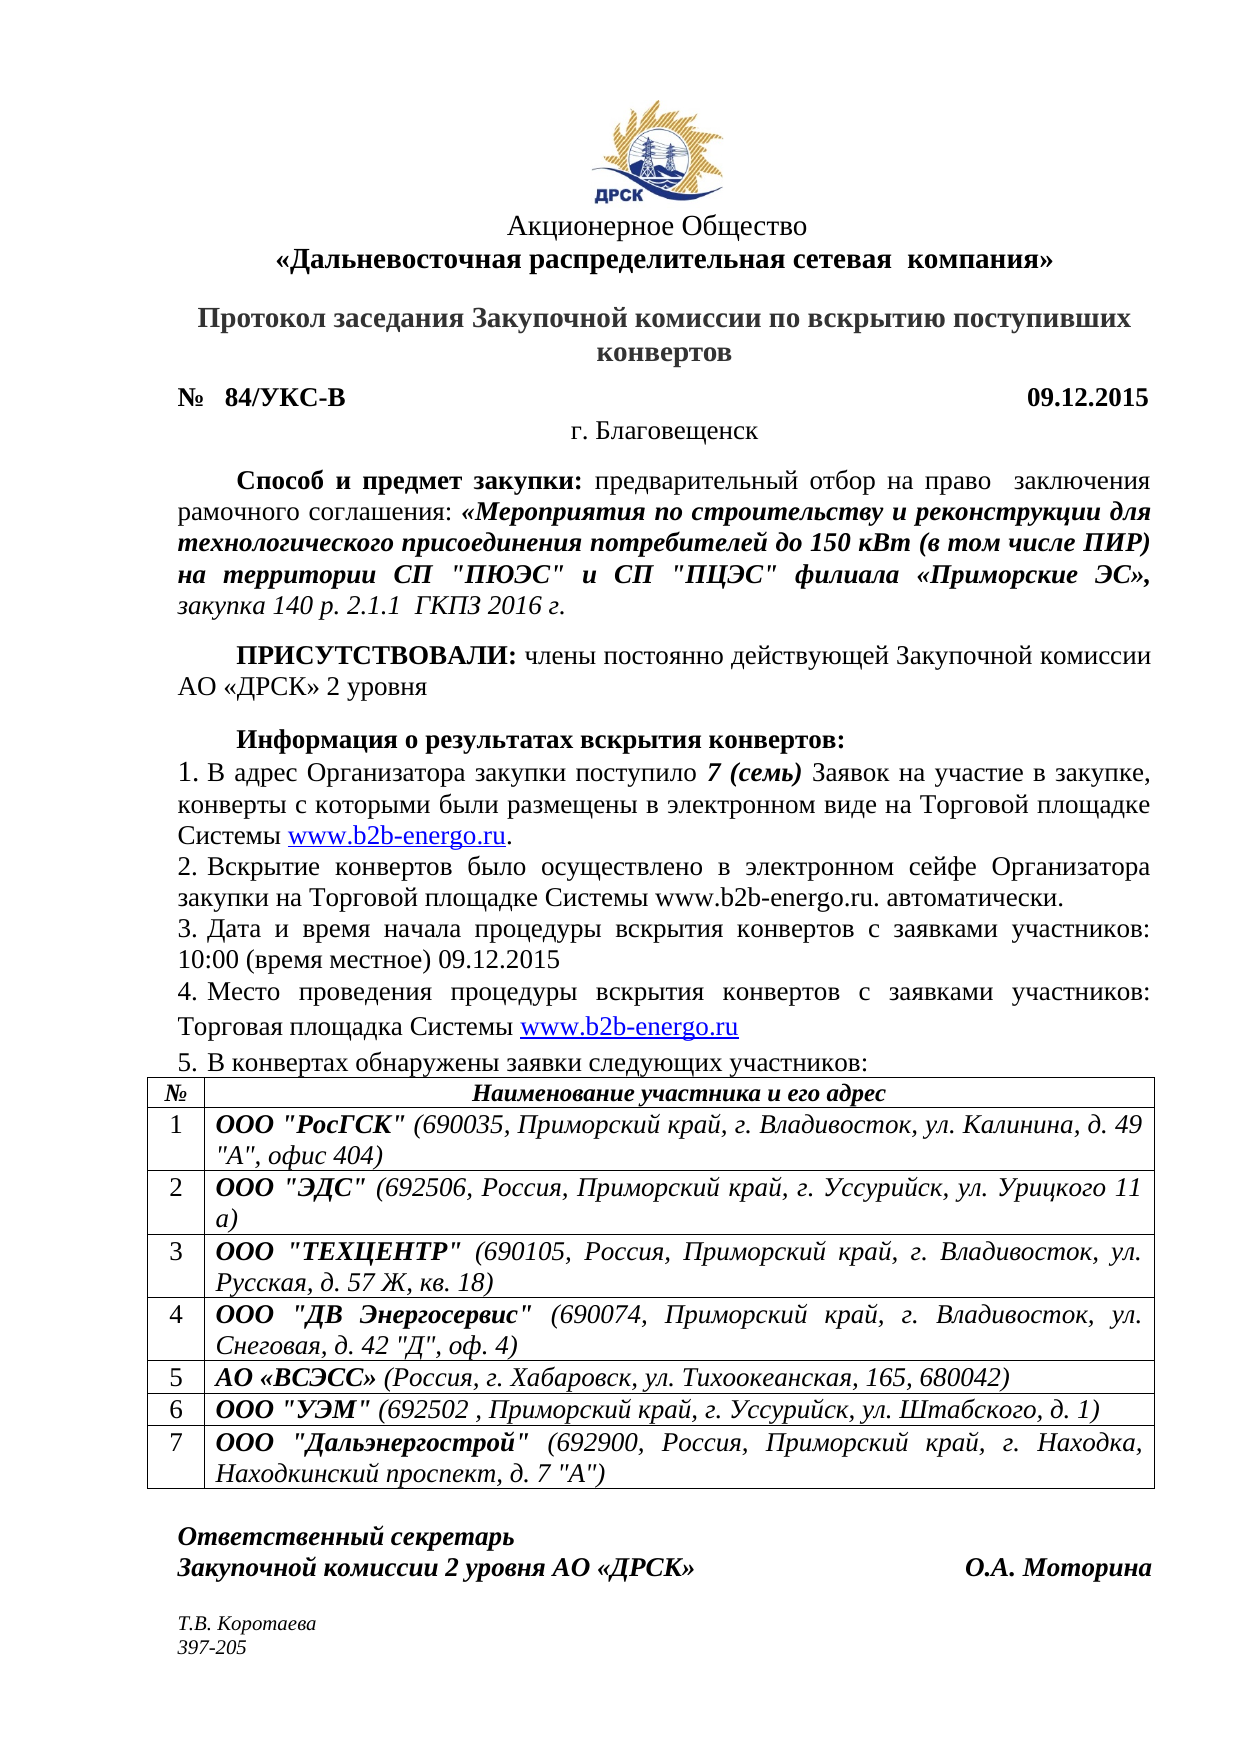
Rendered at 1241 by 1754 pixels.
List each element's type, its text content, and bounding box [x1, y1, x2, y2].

text Информация о результатах вскрытия конвертов: [177, 723, 1152, 754]
list Вскрытие конвертов было осуществлено в электронном сейфе Организатора закупки на Торговой площадке Системы www.b2b-energo.ru. автоматически. [177, 850, 1152, 912]
table_cell ООО "Дальэнергострой" (692900, Россия, Приморский край, г. Находка, Находкинский проспект, д. 7 "А") [205, 1426, 1154, 1488]
table_cell ООО "УЭМ" (692502 , Приморский край, г. Уссурийск, ул. Штабского, д. 1) [205, 1394, 1154, 1425]
table_cell ООО "ЭДС" (692506, Россия, Приморский край, г. Уссурийск, ул. Урицкого 11 а) [205, 1171, 1154, 1234]
text «Дальневосточная распределительная сетевая компания» [177, 241, 1152, 275]
text Закупочной комиссии 2 уровня АО «ДРСК» О.А. Моторина [177, 1551, 1152, 1582]
list В конвертах обнаружены заявки следующих участников: [177, 1046, 1152, 1077]
text Ответственный секретарь [177, 1520, 1152, 1551]
table_cell ООО "ДВ Энергосервис" (690074, Приморский край, г. Владивосток, ул. Снеговая, д. 42 "Д", оф. 4) [205, 1298, 1154, 1360]
table_cell АО «ВСЭСС» (Россия, г. Хабаровск, ул. Тихоокеанская, 165, 680042) [205, 1361, 1154, 1392]
picture [590, 100, 724, 208]
table_cell 2 [148, 1171, 204, 1234]
list Место проведения процедуры вскрытия конвертов с заявками участников: Торговая площадка Системы www.b2b-energo.ru [177, 974, 1152, 1041]
text г. Благовещенск [177, 414, 1152, 445]
text 397-205 [177, 1635, 1152, 1659]
table_header 09.12.2015 [663, 380, 1150, 414]
list Дата и время начала процедуры вскрытия конвертов с заявками участников: 10:00 (время местное) 09.12.2015 [177, 912, 1152, 974]
table_cell 1 [148, 1108, 204, 1170]
list Способ и предмет закупки: предварительный отбор на право заключения рамочного соглашения: «Мероприятия по строительству и реконструкции для технологического присоединения потребителей до 150 кВт (в том числе ПИР) на территории СП "ПЮЭС" и СП "ПЦЭС" филиала «Приморские ЭС», закупка 140 р. 2.1.1 ГКПЗ 2016 г. [177, 464, 1152, 620]
list ПРИСУТСТВОВАЛИ: члены постоянно действующей Закупочной комиссии АО «ДРСК» 2 уровня [177, 639, 1152, 701]
table_cell 7 [148, 1426, 204, 1488]
subtitle Акционерное Общество [177, 208, 1137, 241]
table_cell ООО "РосГСК" (690035, Приморский край, г. Владивосток, ул. Калинина, д. 49 "А", офис 404) [205, 1108, 1154, 1170]
table_header № 84/УКС-В [176, 380, 663, 414]
table_cell ООО "ТЕХЦЕНТР" (690105, Россия, Приморский край, г. Владивосток, ул. Русская, д. 57 Ж, кв. 18) [205, 1235, 1154, 1297]
table_header Наименование участника и его адрес [205, 1078, 1154, 1107]
table_cell 5 [148, 1361, 204, 1392]
text Протокол заседания Закупочной комиссии по вскрытию поступивших конвертов [177, 301, 1152, 368]
table_cell 3 [148, 1235, 204, 1297]
table_cell 6 [148, 1394, 204, 1425]
table_cell 4 [148, 1298, 204, 1360]
text Т.В. Коротаева [177, 1611, 1152, 1635]
table_header № [148, 1078, 204, 1107]
list В адрес Организатора закупки поступило 7 (семь) Заявок на участие в закупке, конверты с которыми были размещены в электронном виде на Торговой площадке Системы www.b2b-energo.ru. [177, 754, 1152, 850]
